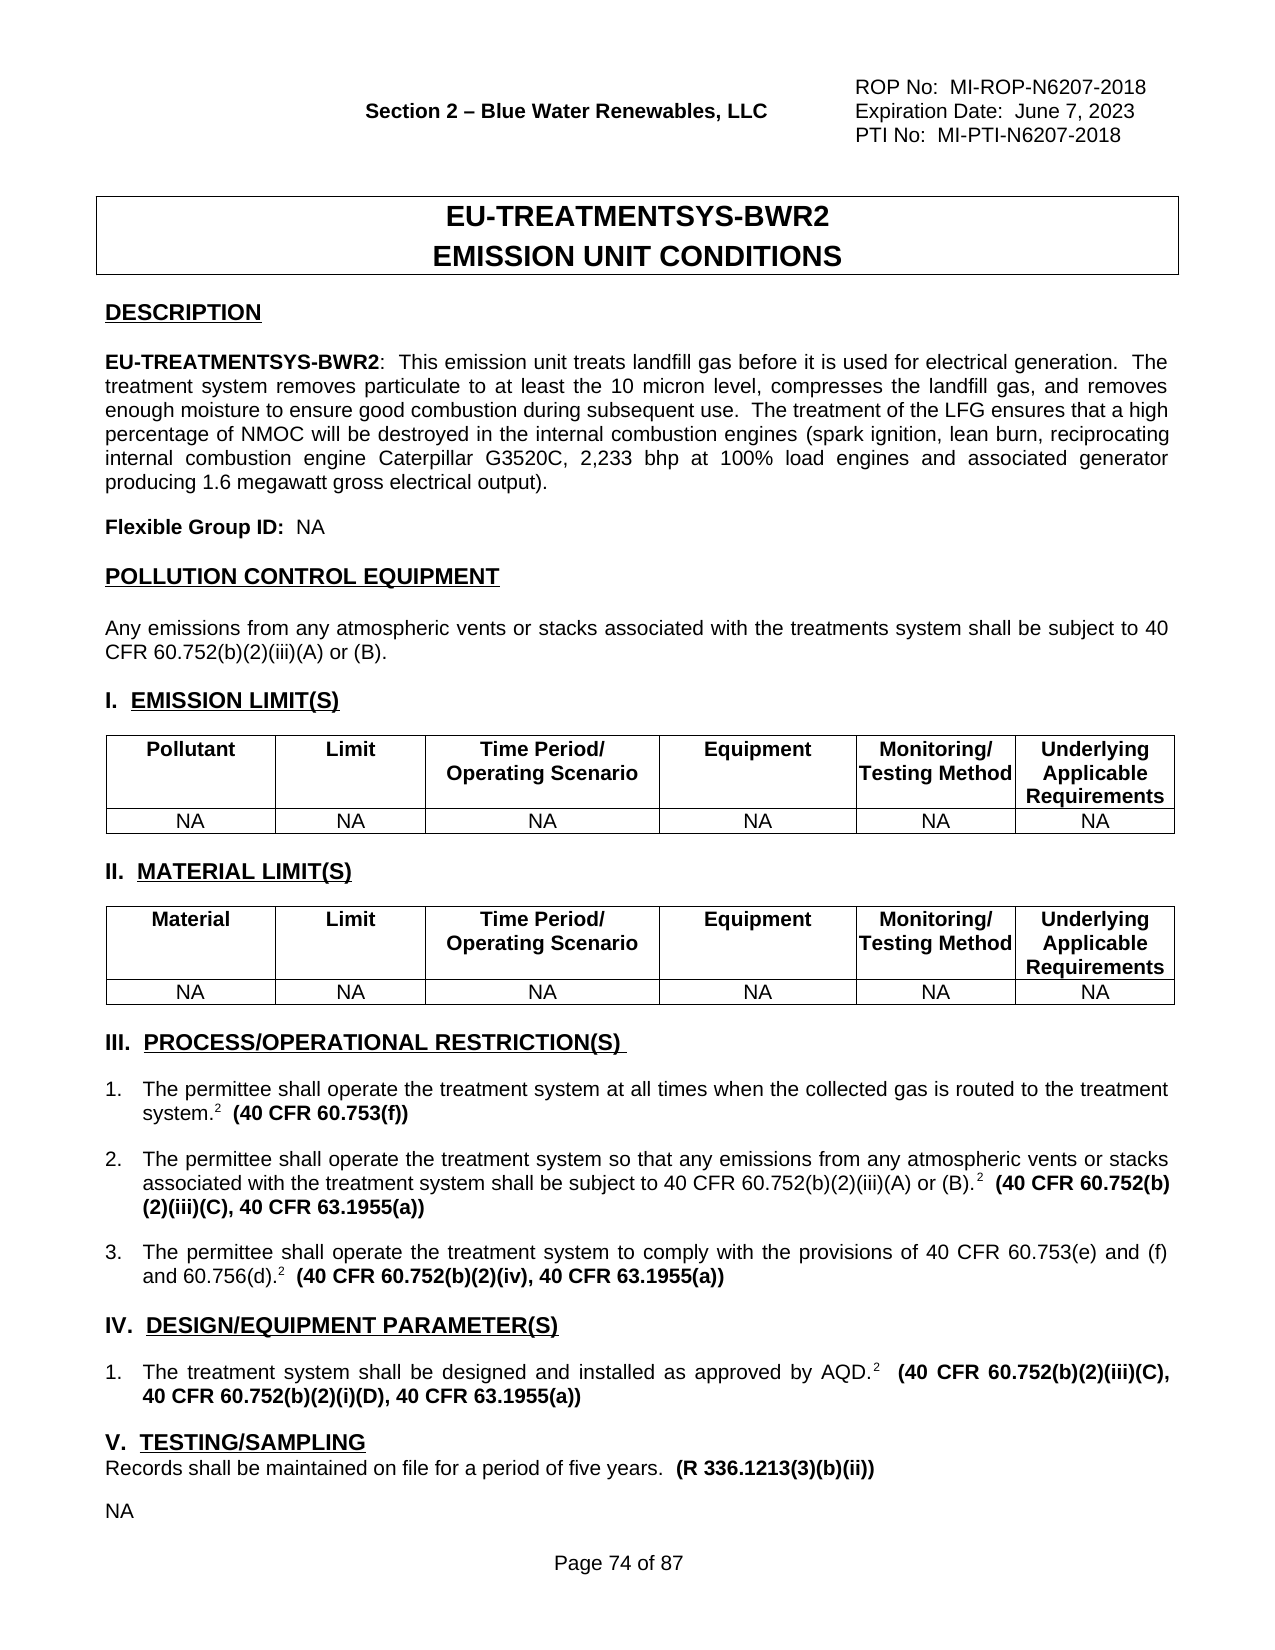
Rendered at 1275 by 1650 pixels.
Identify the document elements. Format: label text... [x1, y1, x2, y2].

table_cell NA [426, 809, 659, 833]
text Any emissions from any atmospheric vents or stacks associated with the treatments system shall be subject to 40 CFR 60.752(b)(2)(iii)(A) or (B). [105, 616, 1170, 663]
table_cell NA [276, 980, 425, 1004]
table_cell NA [660, 809, 856, 833]
text EU-TREATMENTSYS-BWR2: This emission unit treats landfill gas before it is used for electrical generation. The treatment system removes particulate to at least the 10 micron level, compresses the landfill gas, and removes enough moisture to ensure good combustion during subsequent use. The treatment of the LFG ensures that a high percentage of NMOC will be destroyed in the internal combustion engines (spark ignition, lean burn, reciprocating internal combustion engine Caterpillar G3520C, 2,233 bhp at 100% load engines and associated generator producing 1.6 megawatt gross electrical output). [105, 350, 1170, 493]
table_header Limit [276, 736, 425, 808]
table_cell NA [1016, 980, 1174, 1004]
table_header Time Period/ Operating Scenario [426, 907, 659, 979]
table_cell NA [426, 980, 659, 1004]
table_header Pollutant [107, 736, 275, 808]
list The treatment system shall be designed and installed as approved by AQD.2 (40 CFR 60.752(b)(2)(iii)(C), 40 CFR 60.752(b)(2)(i)(D), 40 CFR 63.1955(a)) [105, 1360, 1170, 1408]
table_header Underlying Applicable Requirements [1016, 907, 1174, 979]
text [105, 1456, 1170, 1479]
table_cell NA [660, 980, 856, 1004]
text NA [105, 1499, 1170, 1523]
table_cell NA [1016, 809, 1174, 833]
table_cell NA [276, 809, 425, 833]
table_header Underlying Applicable Requirements [1016, 736, 1174, 808]
text IV. DESIGN/EQUIPMENT PARAMETER(S) [105, 1312, 1170, 1338]
text II. MATERIAL LIMIT(S) [105, 858, 1170, 885]
text DESCRIPTION [105, 299, 1170, 326]
list The permittee shall operate the treatment system so that any emissions from any atmospheric vents or stacks associated with the treatment system shall be subject to 40 CFR 60.752(b)(2)(iii)(A) or (B).2 (40 CFR 60.752(b)(2)(iii)(C), 40 CFR 63.1955(a)) [105, 1147, 1170, 1218]
table_header Equipment [660, 736, 856, 808]
table_header Monitoring/ Testing Method [857, 907, 1015, 979]
table_header Time Period/ Operating Scenario [426, 736, 659, 808]
table_cell NA [107, 980, 275, 1004]
text EMISSION UNIT CONDITIONS [97, 236, 1178, 274]
subtitle EU-TREATMENTSYS-BWR2 [97, 197, 1178, 232]
text V. TESTING/SAMPLING [105, 1429, 1170, 1456]
text POLLUTION CONTROL EQUIPMENT [105, 563, 1170, 589]
table_header Limit [276, 907, 425, 979]
list The permittee shall operate the treatment system at all times when the collected gas is routed to the treatment system.2 (40 CFR 60.753(f)) [105, 1077, 1170, 1125]
table_header Equipment [660, 907, 856, 979]
text III. PROCESS/OPERATIONAL RESTRICTION(S) [105, 1029, 1170, 1056]
table_cell NA [107, 809, 275, 833]
text I. EMISSION LIMIT(S) [105, 687, 1170, 714]
table_header Material [107, 907, 275, 979]
text Flexible Group ID: NA [105, 515, 1170, 539]
table_cell NA [857, 809, 1015, 833]
table_header Monitoring/ Testing Method [857, 736, 1015, 808]
table_cell NA [857, 980, 1015, 1004]
text 3. The permittee shall operate the treatment system to comply with the provisions of 40 CFR 60.753(e) and (f) and 60.756(d).2 (40 CFR 60.752(b)(2)(iv), 40 CFR 63.1955(a)) [105, 1240, 1170, 1288]
